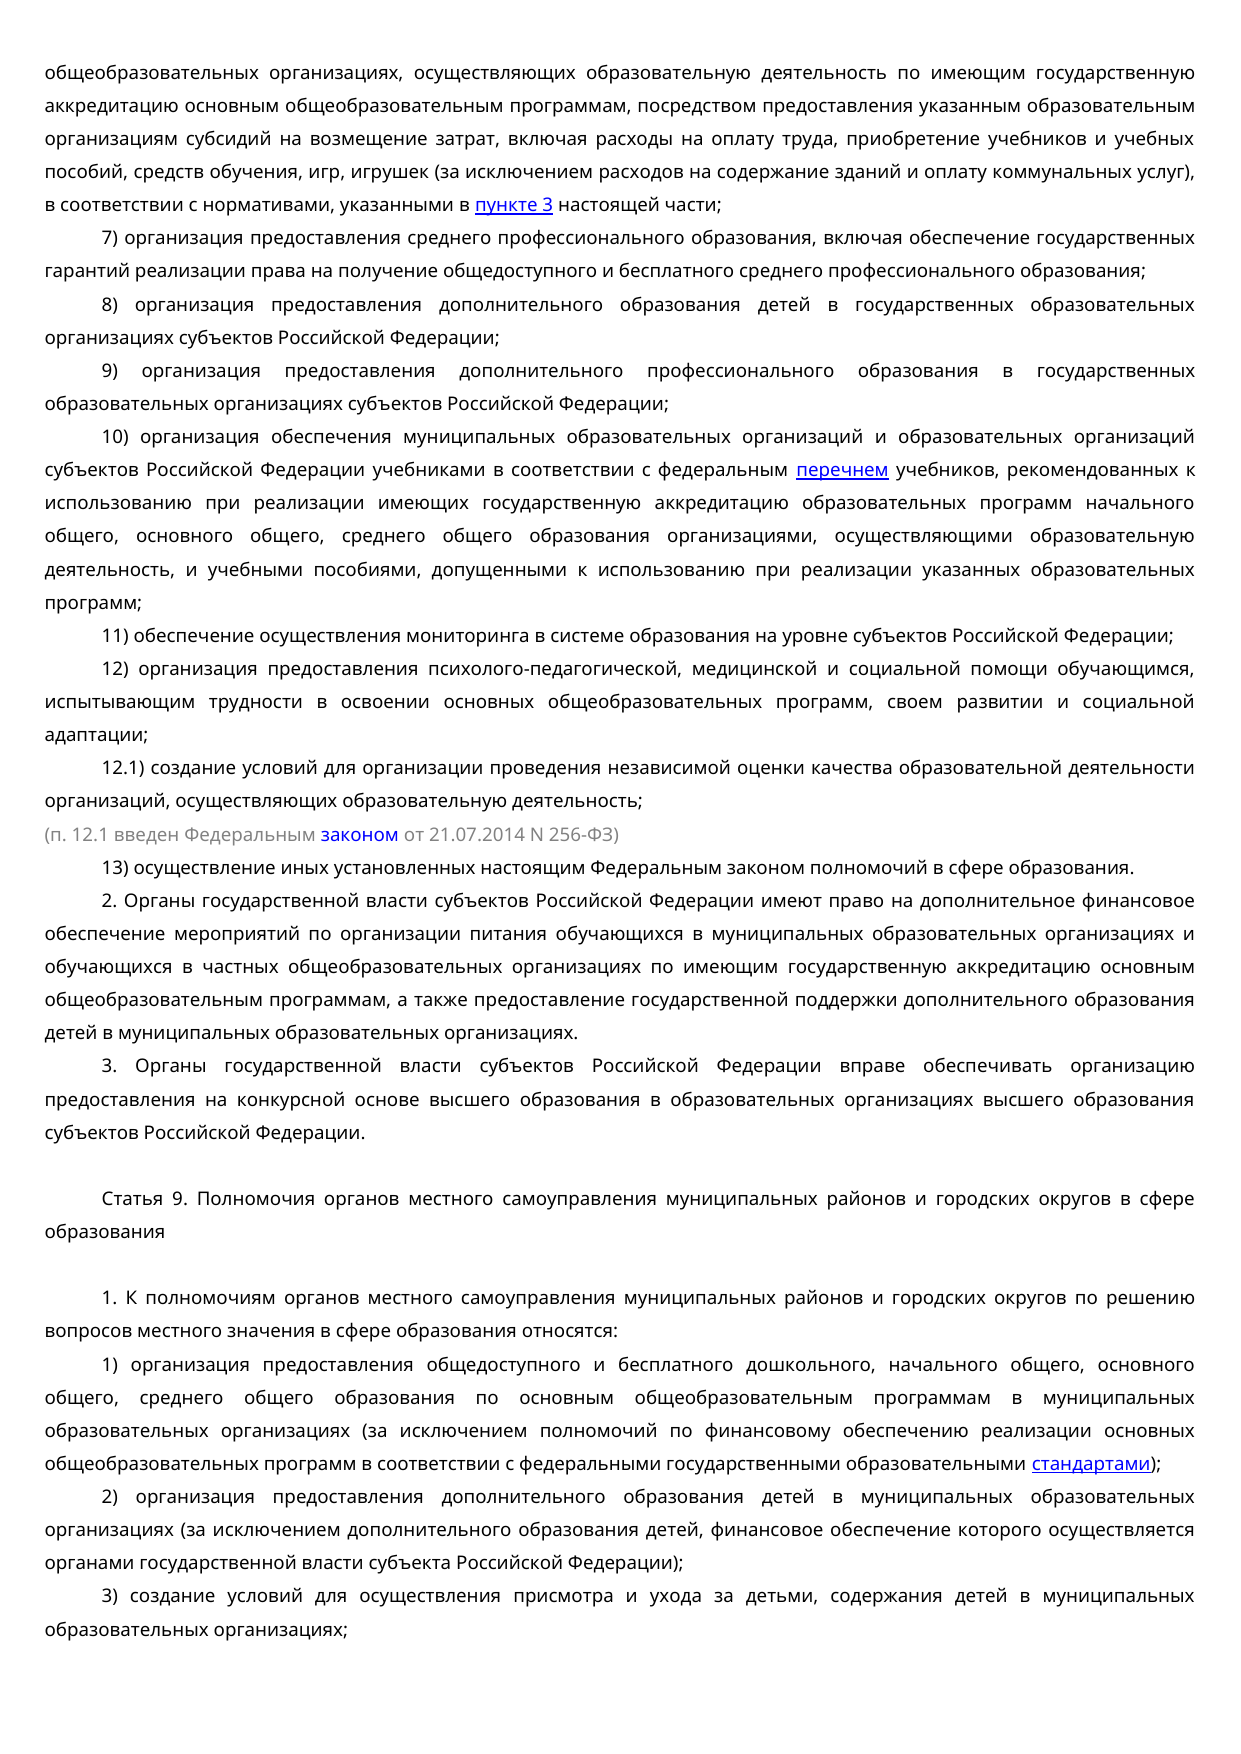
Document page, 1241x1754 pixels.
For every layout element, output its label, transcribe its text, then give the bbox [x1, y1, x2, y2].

text 9) организация предоставления дополнительного профессионального образования в государственных образовательных организациях субъектов Российской Федерации; [44, 357, 1196, 416]
text 12.1) создание условий для организации проведения независимой оценки качества образовательной деятельности организаций, осуществляющих образовательную деятельность; [44, 755, 1196, 813]
text 13) осуществление иных установленных настоящим Федеральным законом полномочий в сфере образования. [44, 854, 1196, 879]
text 10) организация обеспечения муниципальных образовательных организаций и образовательных организаций субъектов Российской Федерации учебниками в соответствии с федеральным перечнем учебников, рекомендованных к использованию при реализации имеющих государственную аккредитацию образовательных программ начального общего, основного общего, среднего общего образования организациями, осуществляющими образовательную деятельность, и учебными пособиями, допущенными к использованию при реализации указанных образовательных программ; [44, 423, 1196, 614]
text 8) организация предоставления дополнительного образования детей в государственных образовательных организациях субъектов Российской Федерации; [44, 291, 1196, 349]
text (п. 12.1 введен Федеральным законом от 21.07.2014 N 256-ФЗ) [44, 821, 1196, 846]
text 3. Органы государственной власти субъектов Российской Федерации вправе обеспечивать организацию предоставления на конкурсной основе высшего образования в образовательных организациях высшего образования субъектов Российской Федерации. [44, 1053, 1196, 1144]
text 12) организация предоставления психолого-педагогической, медицинской и социальной помощи обучающимся, испытывающим трудности в освоении основных общеобразовательных программ, своем развитии и социальной адаптации; [44, 655, 1196, 747]
text 1. К полномочиям органов местного самоуправления муниципальных районов и городских округов по решению вопросов местного значения в сфере образования относятся: [44, 1284, 1196, 1343]
text 7) организация предоставления среднего профессионального образования, включая обеспечение государственных гарантий реализации права на получение общедоступного и бесплатного среднего профессионального образования; [44, 225, 1196, 283]
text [44, 59, 1196, 217]
text 2) организация предоставления дополнительного образования детей в муниципальных образовательных организациях (за исключением дополнительного образования детей, финансовое обеспечение которого осуществляется органами государственной власти субъекта Российской Федерации); [44, 1483, 1196, 1575]
text 1) организация предоставления общедоступного и бесплатного дошкольного, начального общего, основного общего, среднего общего образования по основным общеобразовательным программам в муниципальных образовательных организациях (за исключением полномочий по финансовому обеспечению реализации основных общеобразовательных программ в соответствии с федеральными государственными образовательными стандартами); [44, 1351, 1196, 1476]
text Статья 9. Полномочия органов местного самоуправления муниципальных районов и городских округов в сфере образования [44, 1185, 1196, 1244]
text 3) создание условий для осуществления присмотра и ухода за детьми, содержания детей в муниципальных образовательных организациях; [44, 1583, 1196, 1641]
text 11) обеспечение осуществления мониторинга в системе образования на уровне субъектов Российской Федерации; [44, 622, 1196, 648]
text 2. Органы государственной власти субъектов Российской Федерации имеют право на дополнительное финансовое обеспечение мероприятий по организации питания обучающихся в муниципальных образовательных организациях и обучающихся в частных общеобразовательных организациях по имеющим государственную аккредитацию основным общеобразовательным программам, а также предоставление государственной поддержки дополнительного образования детей в муниципальных образовательных организациях. [44, 887, 1196, 1045]
